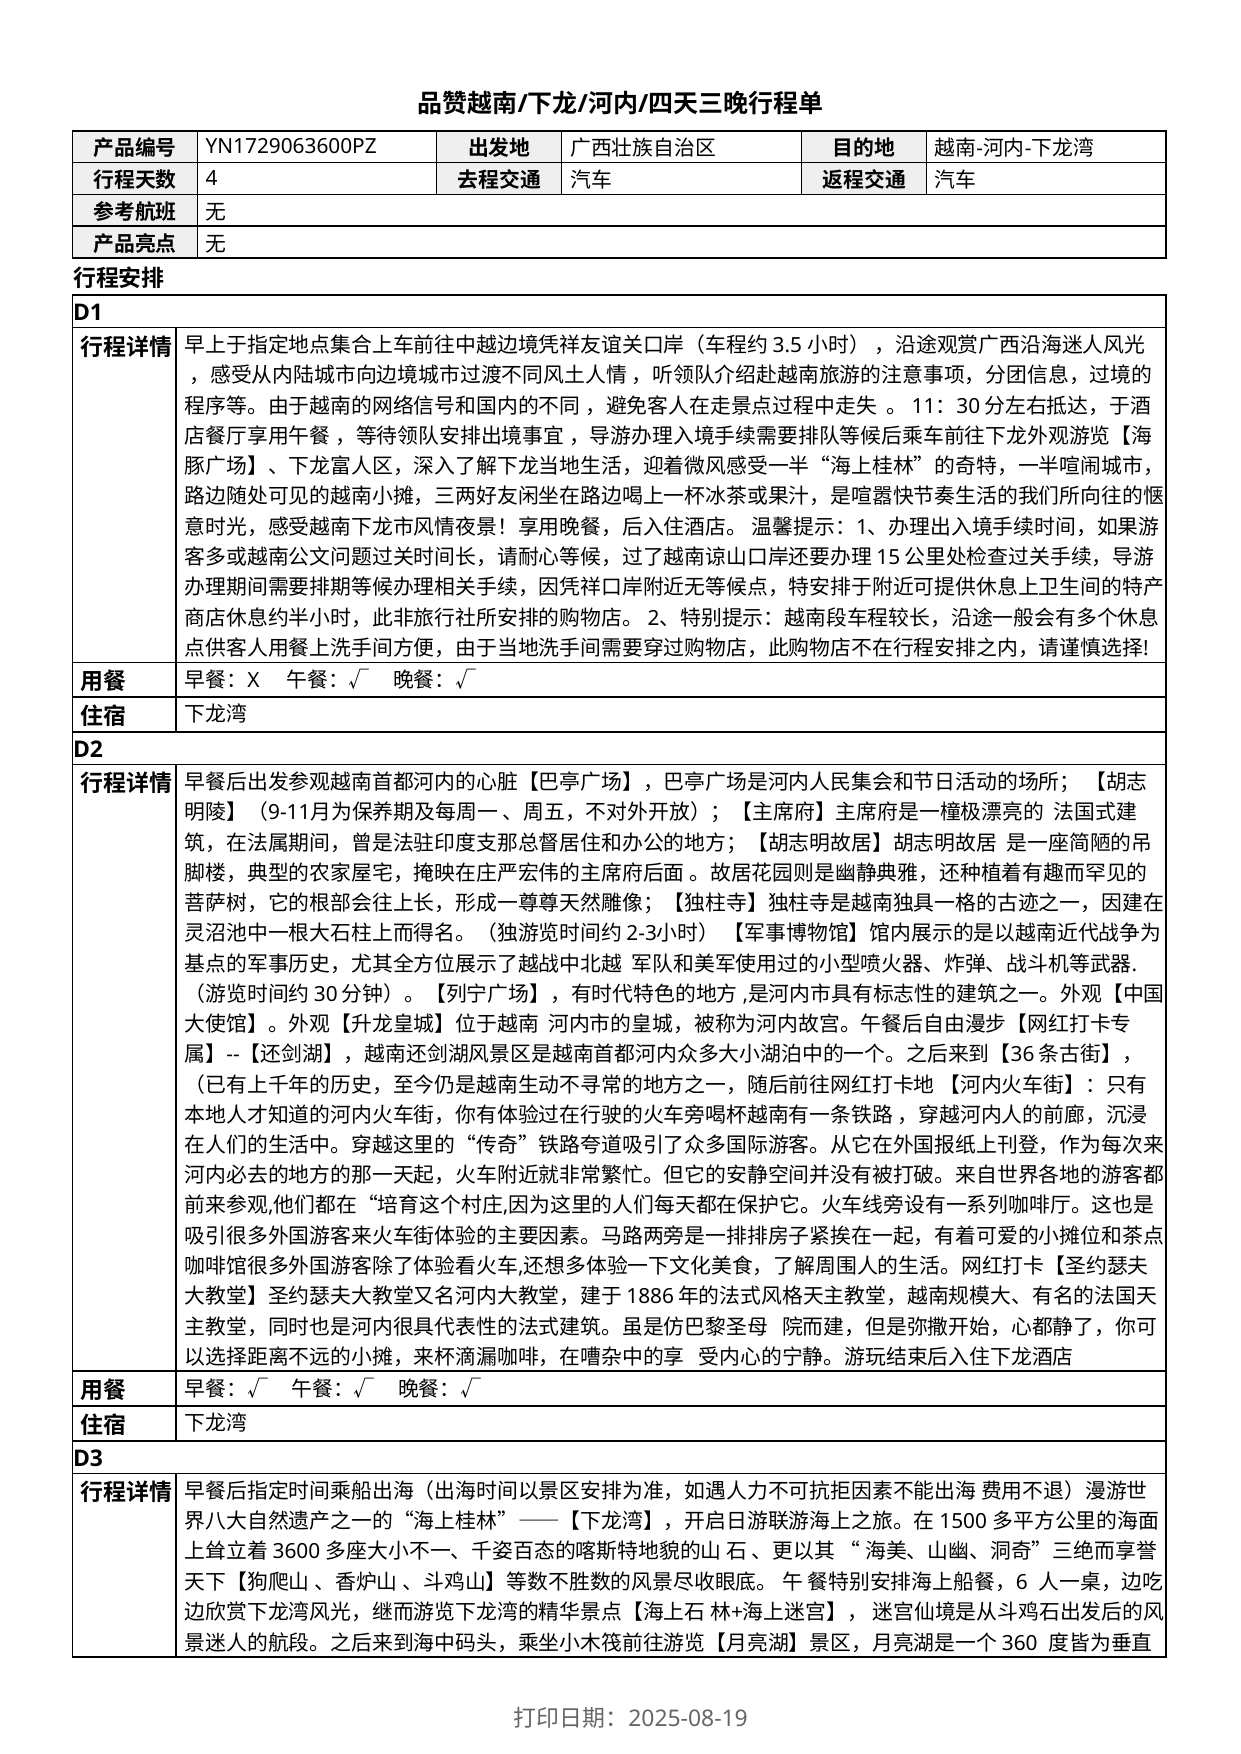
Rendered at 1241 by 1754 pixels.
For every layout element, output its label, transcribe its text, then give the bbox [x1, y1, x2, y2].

table_cell 行程天数 [73, 163, 197, 194]
table_cell 4 [198, 163, 436, 194]
table_header 广西壮族自治区 [562, 132, 801, 162]
table_cell 行程详情 [73, 765, 175, 1370]
table_cell 汽车 [927, 163, 1165, 194]
table_cell 下龙湾 [177, 1407, 1165, 1440]
table_cell 参考航班 [73, 195, 197, 225]
table_header YN1729063600PZ [198, 132, 436, 162]
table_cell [177, 1474, 1165, 1656]
table_cell 下龙湾 [177, 698, 1165, 731]
table_cell 无 [198, 195, 1165, 225]
table_cell D3 [73, 1442, 1165, 1473]
table_cell 早餐：√ 午餐：√ 晚餐：√ [177, 1372, 1165, 1405]
table_header 出发地 [437, 132, 561, 162]
table_cell 返程交通 [802, 163, 926, 194]
table_header 越南-河内-下龙湾 [927, 132, 1165, 162]
table_cell 住宿 [73, 1407, 175, 1440]
table_cell D2 [73, 733, 1165, 764]
table_header 目的地 [802, 132, 926, 162]
text 品赞越南/下龙/河内/四天三晚行程单 [73, 83, 1167, 119]
table_cell 早餐后出发参观越南⾸都河内的⼼脏【巴亭⼴场】，巴亭⼴场是河内⼈⺠集会和节⽇活动的场所； 【胡志明陵】（9-11⽉为保养期及每周⼀ 、周五，不对外开放）；【主席府】主席府是⼀橦极漂亮的 法国式建筑，在法属期间，曾是法驻印度⽀那总督居住和办公的地⽅；【胡志明故居】胡志明故居 是⼀座简陋的吊脚楼，典型的农家屋宅，掩映在庄严宏伟的主席府后⾯ 。故居花园则是幽静典雅，还种植着有趣⽽罕⻅的菩萨树，它的根部会往上⻓，形成⼀尊尊天然雕像；【独柱寺】独柱寺是越南独具⼀格的古迹之⼀，因建在灵沼池中⼀根⼤⽯柱上⽽得名。（独游览时间约2-3⼩时） 【军事博物馆】馆内展示的是以越南近代战争为基点的军事历史，尤其全⽅位展示了越战中北越 军队和美军使⽤过的⼩型喷⽕器、炸弹、战⽃机等武器.（游览时间约30分钟）。【列宁⼴场】，有时代特⾊的地⽅ ,是河内市具有标志性的建筑之⼀。外观【中国⼤使馆】。外观【升⻰皇城】位于越南 河内市的皇城，被称为河内故宫。午餐后⾃由漫步【⽹红打卡专属】--【还剑湖】，越南还剑湖⻛景区是越南⾸都河内众多⼤⼩湖泊中的⼀个。之后来到【36条古街】，（已有上千年的历史，⾄今仍是越南⽣动不寻常的地⽅之⼀，随后前往⽹红打卡地 【河内⽕⻋街】：只有本地⼈才知道的河内⽕⻋街，你有体验过在⾏驶的⽕⻋旁喝杯越南有⼀条铁路 ，穿越河内⼈的前廊，沉浸在⼈们的⽣活中。穿越这⾥的“传奇”铁路夸道吸引了众多国际游客。从它在外国报纸上刊登，作为每次来河内必去的地⽅的那⼀天起，⽕⻋附近就⾮常繁忙。但它的安静空间并没有被打破。来⾃世界各地的游客都前来参观,他们都在“培育这个村庄,因为这⾥的⼈们每天都在保护它。⽕⻋线旁设有⼀系列咖啡厅。这也是吸引很多外国游客来⽕⻋街体验的主要因素。⻢路两旁是⼀排排房⼦紧挨在⼀起，有着可爱的⼩摊位和茶点咖啡馆很多外国游客除了体验看⽕⻋,还想多体验⼀下⽂化美⻝，了解周围⼈的⽣活。⽹红打卡【圣约瑟夫⼤教堂】圣约瑟夫⼤教堂⼜名河内⼤教堂，建于1886年的法式⻛格天主教堂，越南规模⼤、有名的法国天主教堂，同时也是河内很具代表性的法式建筑。虽是仿巴黎圣⺟ 院⽽建，但是弥撒开始，⼼都静了，你可以选择距离不远的⼩摊，来杯滴漏咖啡，在嘈杂中的享 受内⼼的宁静。游玩结束后⼊住下⻰酒店 [177, 765, 1165, 1370]
table_cell 早餐：X 午餐：√ 晚餐：√ [177, 663, 1165, 696]
table_header 产品编号 [73, 132, 197, 162]
table_cell 住宿 [73, 698, 175, 731]
table_cell 用餐 [73, 1372, 175, 1405]
table_cell 早上于指定地点集合上车前往中越边境凭祥友谊关口岸（车程约 3.5 小时） ，沿途观 [177, 328, 1165, 661]
table_cell 汽车 [562, 163, 801, 194]
table_cell 无 [198, 227, 1165, 257]
table_cell 去程交通 [437, 163, 561, 194]
table_cell 行程详情 [73, 1474, 175, 1656]
table_cell 用餐 [73, 663, 175, 696]
table_header D1 [73, 296, 1165, 327]
table_cell 产品亮点 [73, 227, 197, 257]
text 行程安排 [73, 260, 1167, 293]
table_cell 行程详情 [73, 328, 175, 661]
